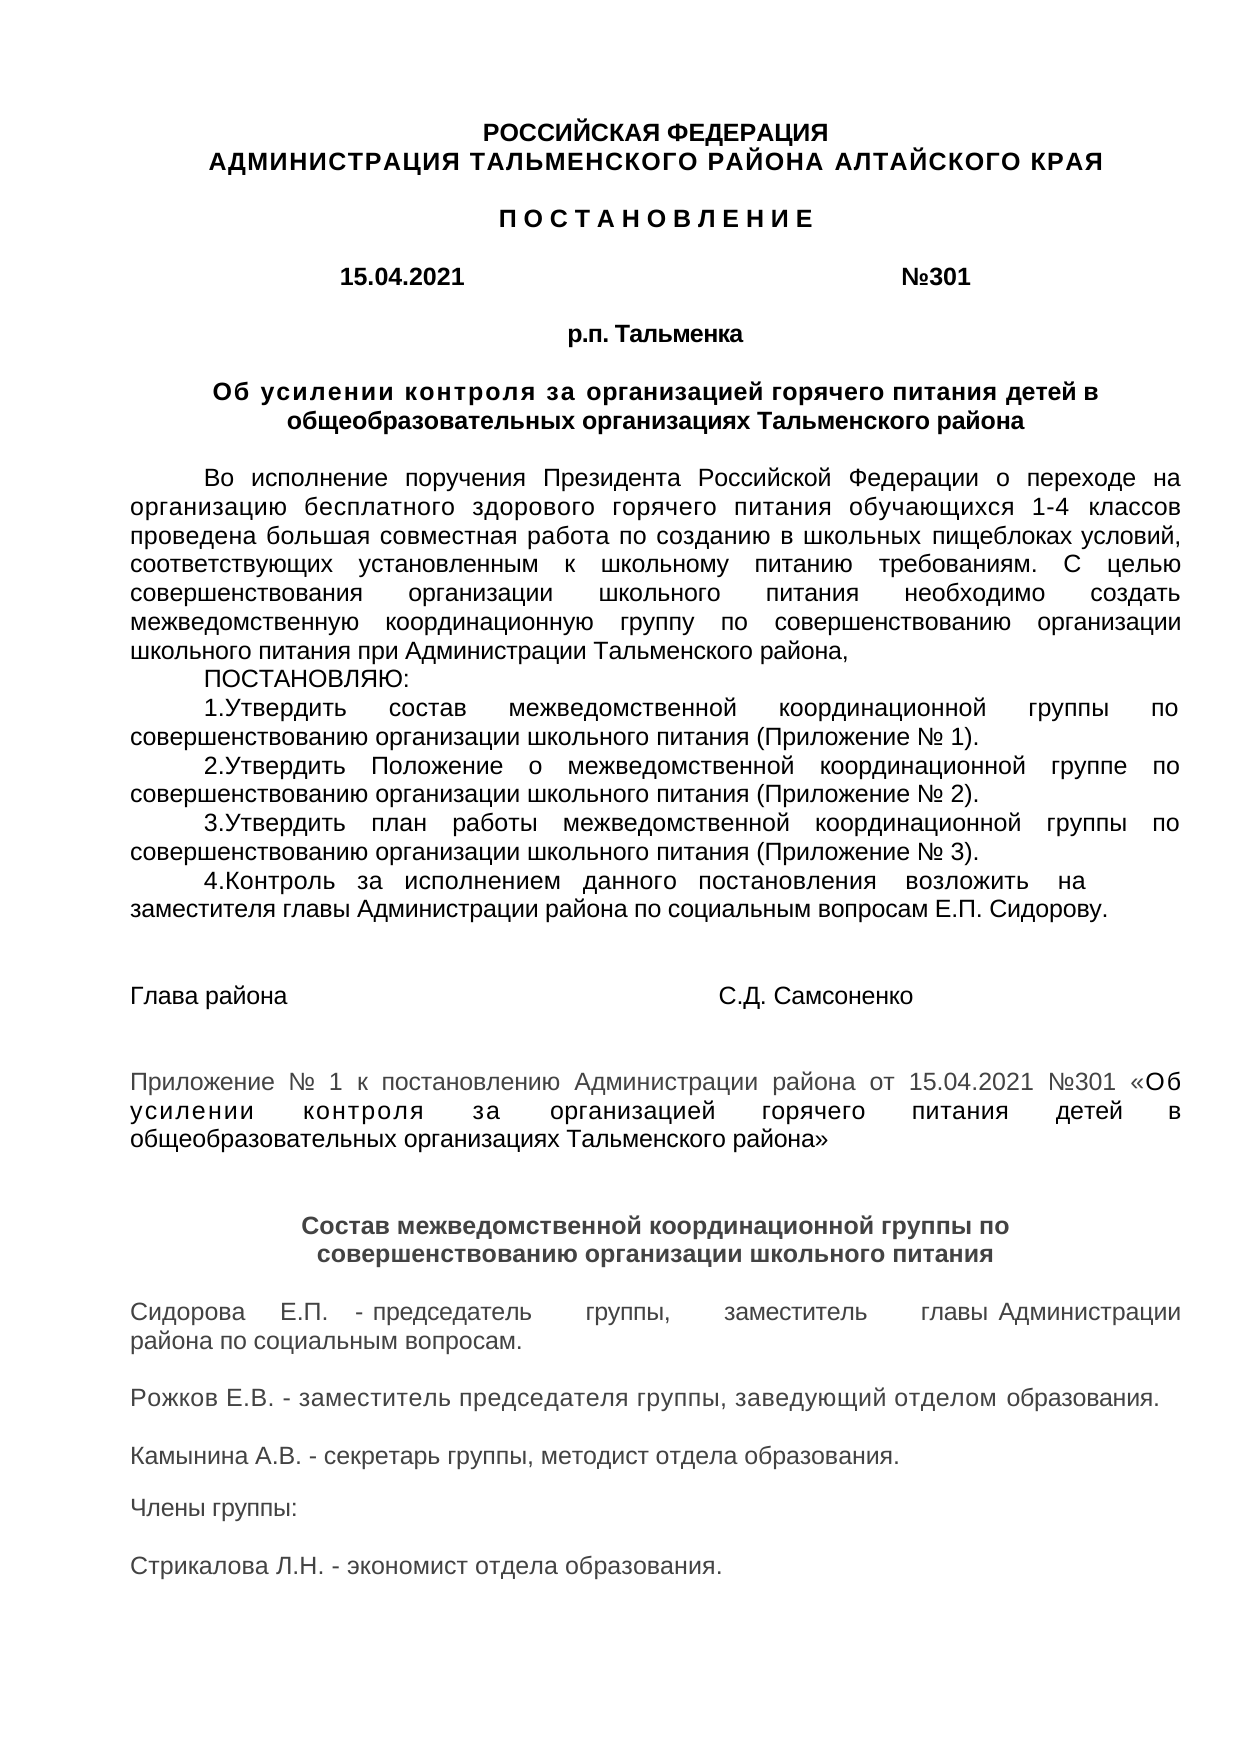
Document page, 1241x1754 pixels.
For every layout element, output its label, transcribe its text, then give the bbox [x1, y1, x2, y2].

text Рожков Е.В. - заместитель председателя группы, заведующий отделом образования. [130, 1383, 1181, 1412]
text совершенствованию организации школьного питания [130, 1239, 1181, 1268]
text Об усилении контроля за организацией горячего питания детей в общеобразовательных организациях Тальменского района [130, 377, 1181, 434]
text Приложение № 1 к постановлению Администрации района от 15.04.2021 №301 «Об усилении контроля за организацией горячего питания детей в общеобразовательных организациях Тальменского района» [130, 1067, 1181, 1153]
text Члены группы: [130, 1493, 1181, 1522]
text Состав межведомственной координационной группы по [130, 1211, 1181, 1239]
text Глава района С.Д. Самсоненко [130, 981, 1181, 1009]
text 4.Контроль за исполнением данного постановления возложить на заместителя главы Администрации района по социальным вопросам Е.П. Сидорову. [130, 866, 1181, 923]
text Во исполнение поручения Президента Российской Федерации о переходе на организацию бесплатного здорового горячего питания обучающихся 1-4 классов проведена большая совместная работа по созданию в школьных пищеблоках условий, соответствующих установленным к школьному питанию требованиям. С целью совершенствования организации школьного питания необходимо создать межведомственную координационную группу по совершенствованию организации школьного питания при Администрации Тальменского района, [130, 463, 1181, 664]
text ПОСТАНОВЛЕНИЕ [130, 204, 1181, 233]
text Стрикалова Л.Н. - экономист отдела образования. [130, 1551, 1181, 1580]
text РОССИЙСКАЯ ФЕДЕРАЦИЯ [130, 118, 1181, 147]
text р.п. Тальменка [130, 319, 1181, 348]
text 15.04.2021 №301 [130, 262, 1181, 291]
text Сидорова Е.П. - председатель группы, заместитель главы Администрации района по социальным вопросам. [130, 1297, 1181, 1354]
text Камынина А.В. - секретарь группы, методист отдела образования. [130, 1441, 1181, 1493]
text ПОСТАНОВЛЯЮ: [130, 664, 1181, 693]
text 3.Утвердить план работы межведомственной координационной группы по совершенствованию организации школьного питания (Приложение № 3). [130, 808, 1181, 866]
text АДМИНИСТРАЦИЯ ТАЛЬМЕНСКОГО РАЙОНА АЛТАЙСКОГО КРАЯ [130, 147, 1181, 176]
text 2.Утвердить Положение о межведомственной координационной группе по совершенствованию организации школьного питания (Приложение № 2). [130, 751, 1181, 808]
text 1.Утвердить состав межведомственной координационной группы по совершенствованию организации школьного питания (Приложение № 1). [130, 693, 1181, 751]
